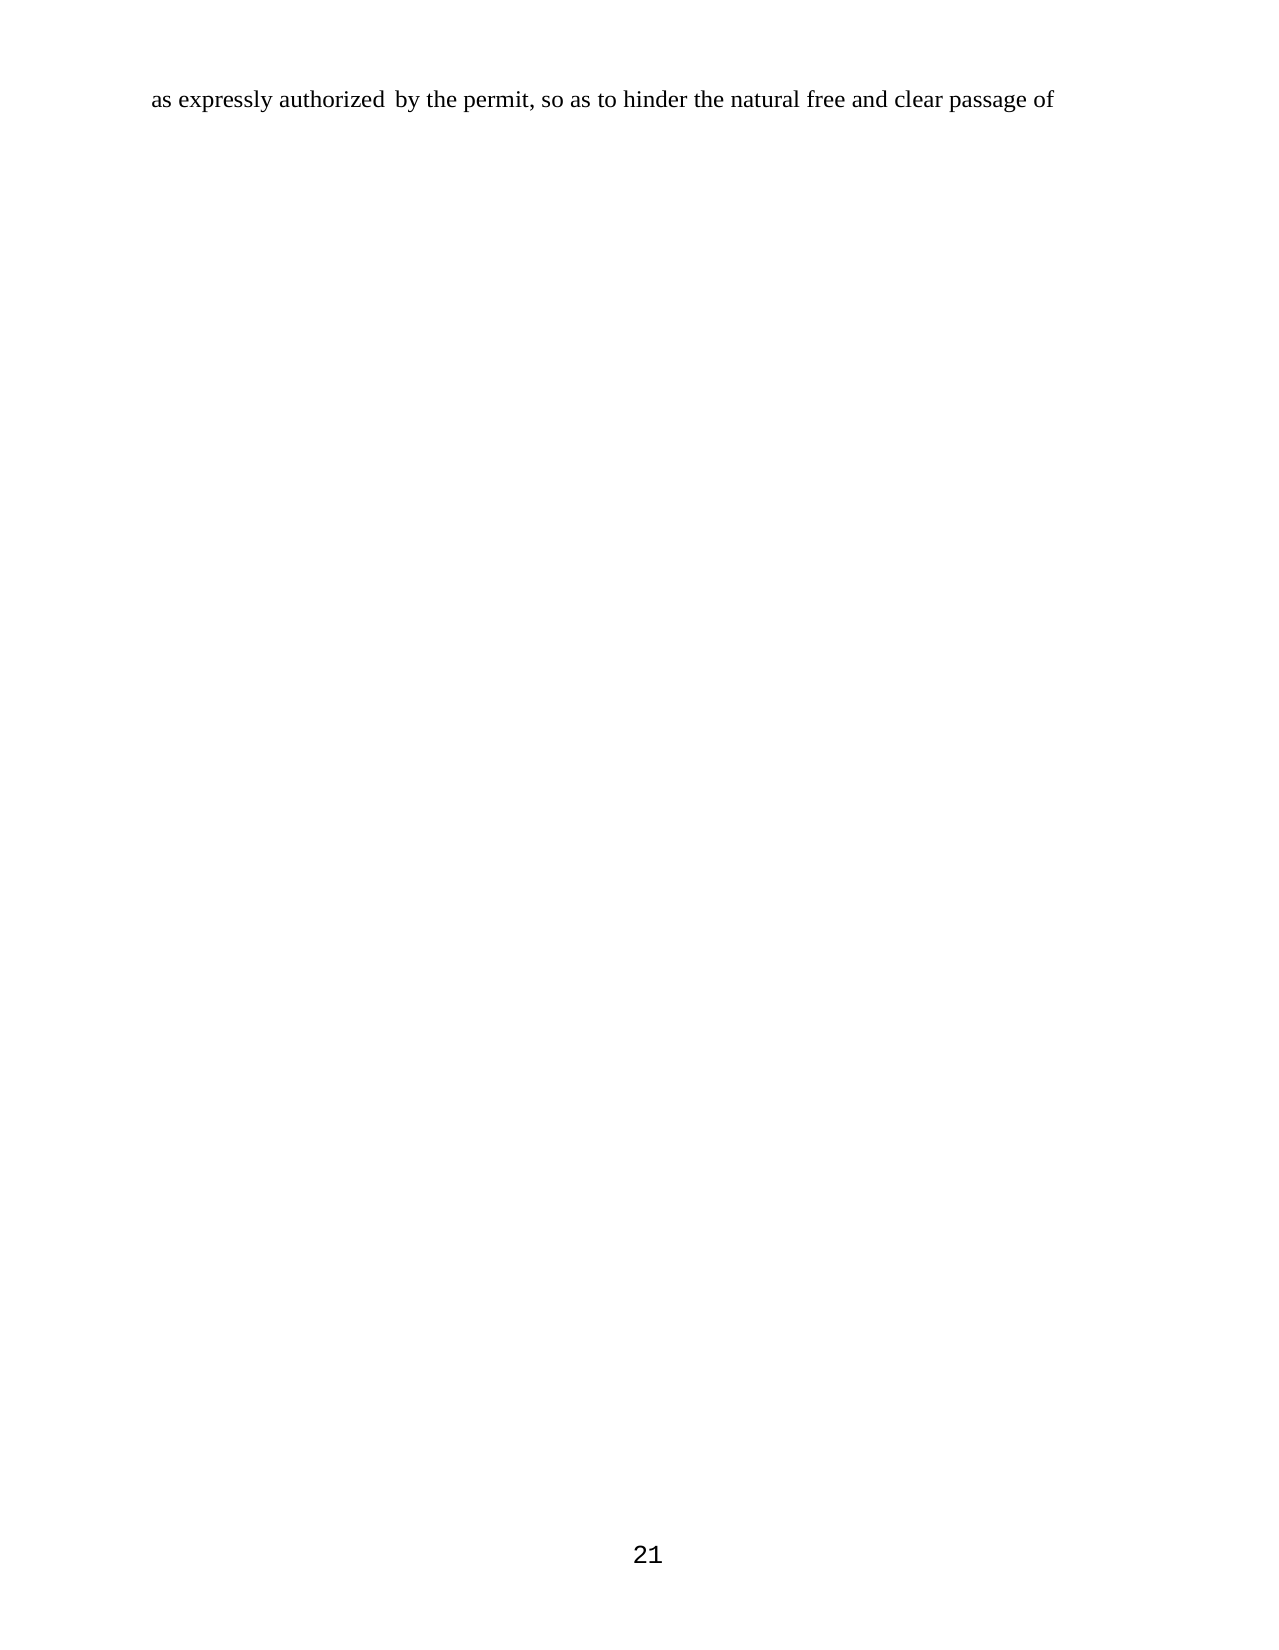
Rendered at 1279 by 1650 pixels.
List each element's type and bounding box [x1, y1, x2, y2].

list [151, 85, 1086, 113]
